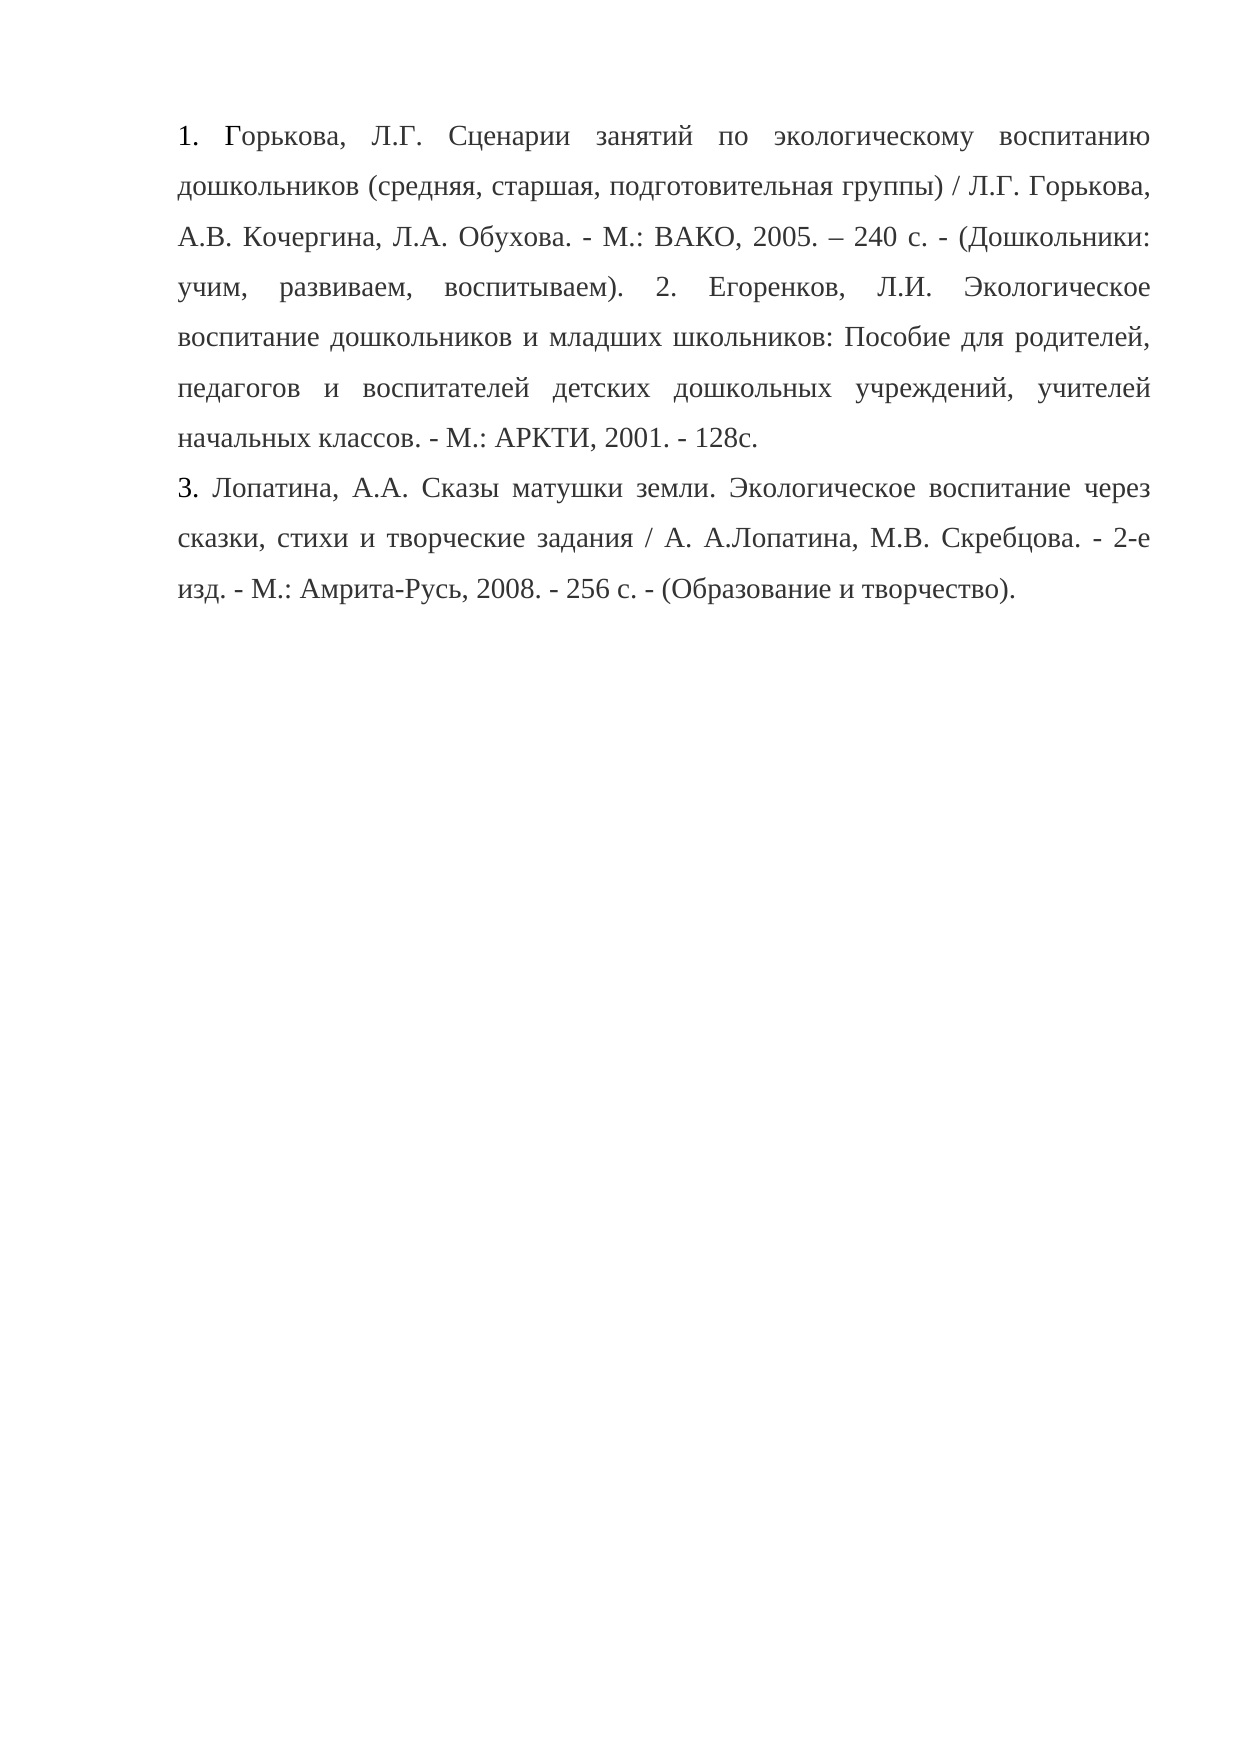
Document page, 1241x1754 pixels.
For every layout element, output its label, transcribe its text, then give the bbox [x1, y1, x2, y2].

text 1. Горькова, Л.Г. Сценарии занятий по экологическому воспитанию дошкольников (средняя, старшая, подготовительная группы) / Л.Г. Горькова, А.В. Кочергина, Л.А. Обухова. - М.: ВАКО, 2005. – 240 с. - (Дошкольники: учим, развиваем, воспитываем). 2. Егоренков, Л.И. Экологическое воспитание дошкольников и младших школьников: Пособие для родителей, педагогов и воспитателей детских дошкольных учреждений, учителей начальных классов. - М.: АРКТИ, 2001. - 128с. [177, 118, 1152, 453]
text 3. Лопатина, А.А. Сказы матушки земли. Экологическое воспитание через сказки, стихи и творческие задания / А. А.Лопатина, М.В. Скребцова. - 2-е изд. - М.: Амрита-Русь, 2008. - 256 с. - (Образование и творчество). [177, 470, 1152, 604]
